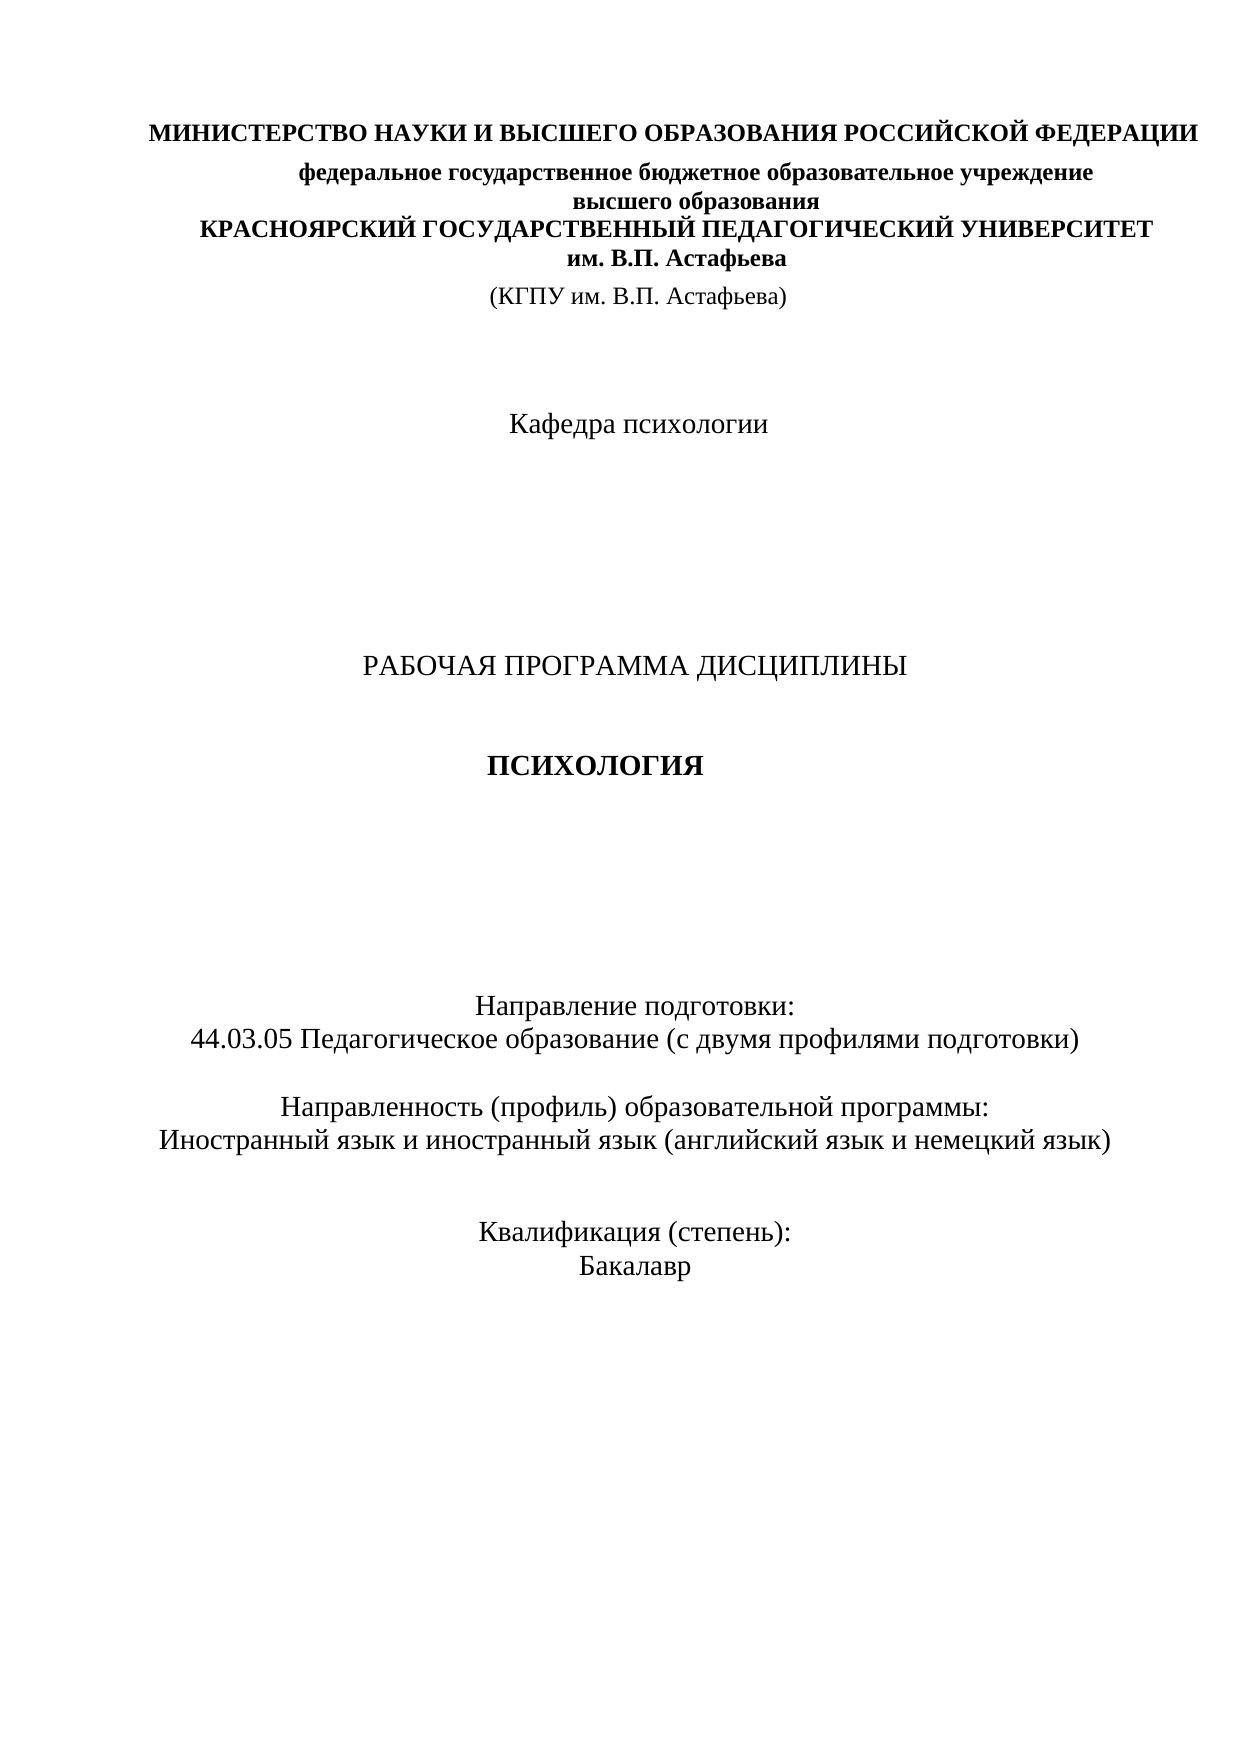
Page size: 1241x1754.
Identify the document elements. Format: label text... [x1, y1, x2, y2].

text (КГПУ им. В.П. Астафьева) [118, 281, 1152, 309]
text Кафедра психологии [118, 406, 1152, 439]
text Иностранный язык и иностранный язык (английский язык и немецкий язык) [118, 1122, 1152, 1156]
table_cell федеральное государственное бюджетное образовательное учреждение высшего образования [131, 157, 1216, 214]
text 44.03.05 Педагогическое образование (с двумя профилями подготовки) [118, 1022, 1152, 1055]
text ПСИХОЛОГИЯ [413, 748, 1152, 782]
title РАБОЧАЯ ПРОГРАММА ДИСЦИПЛИНЫ [118, 648, 1152, 681]
table_cell Красноярский государственный педагогический университет им. В.П. Астафьева [131, 215, 1216, 281]
text Направление подготовки: [118, 988, 1152, 1022]
text Бакалавр [118, 1248, 1152, 1281]
table_header МИНИСТЕРСТВО НАУКИ И ВЫСШЕГО ОБРАЗОВАНИЯ РОССИЙСКОЙ ФЕДЕРАЦИИ [131, 118, 1216, 157]
text Квалификация (степень): [118, 1214, 1152, 1248]
text Направленность (профиль) образовательной программы: [118, 1089, 1152, 1122]
